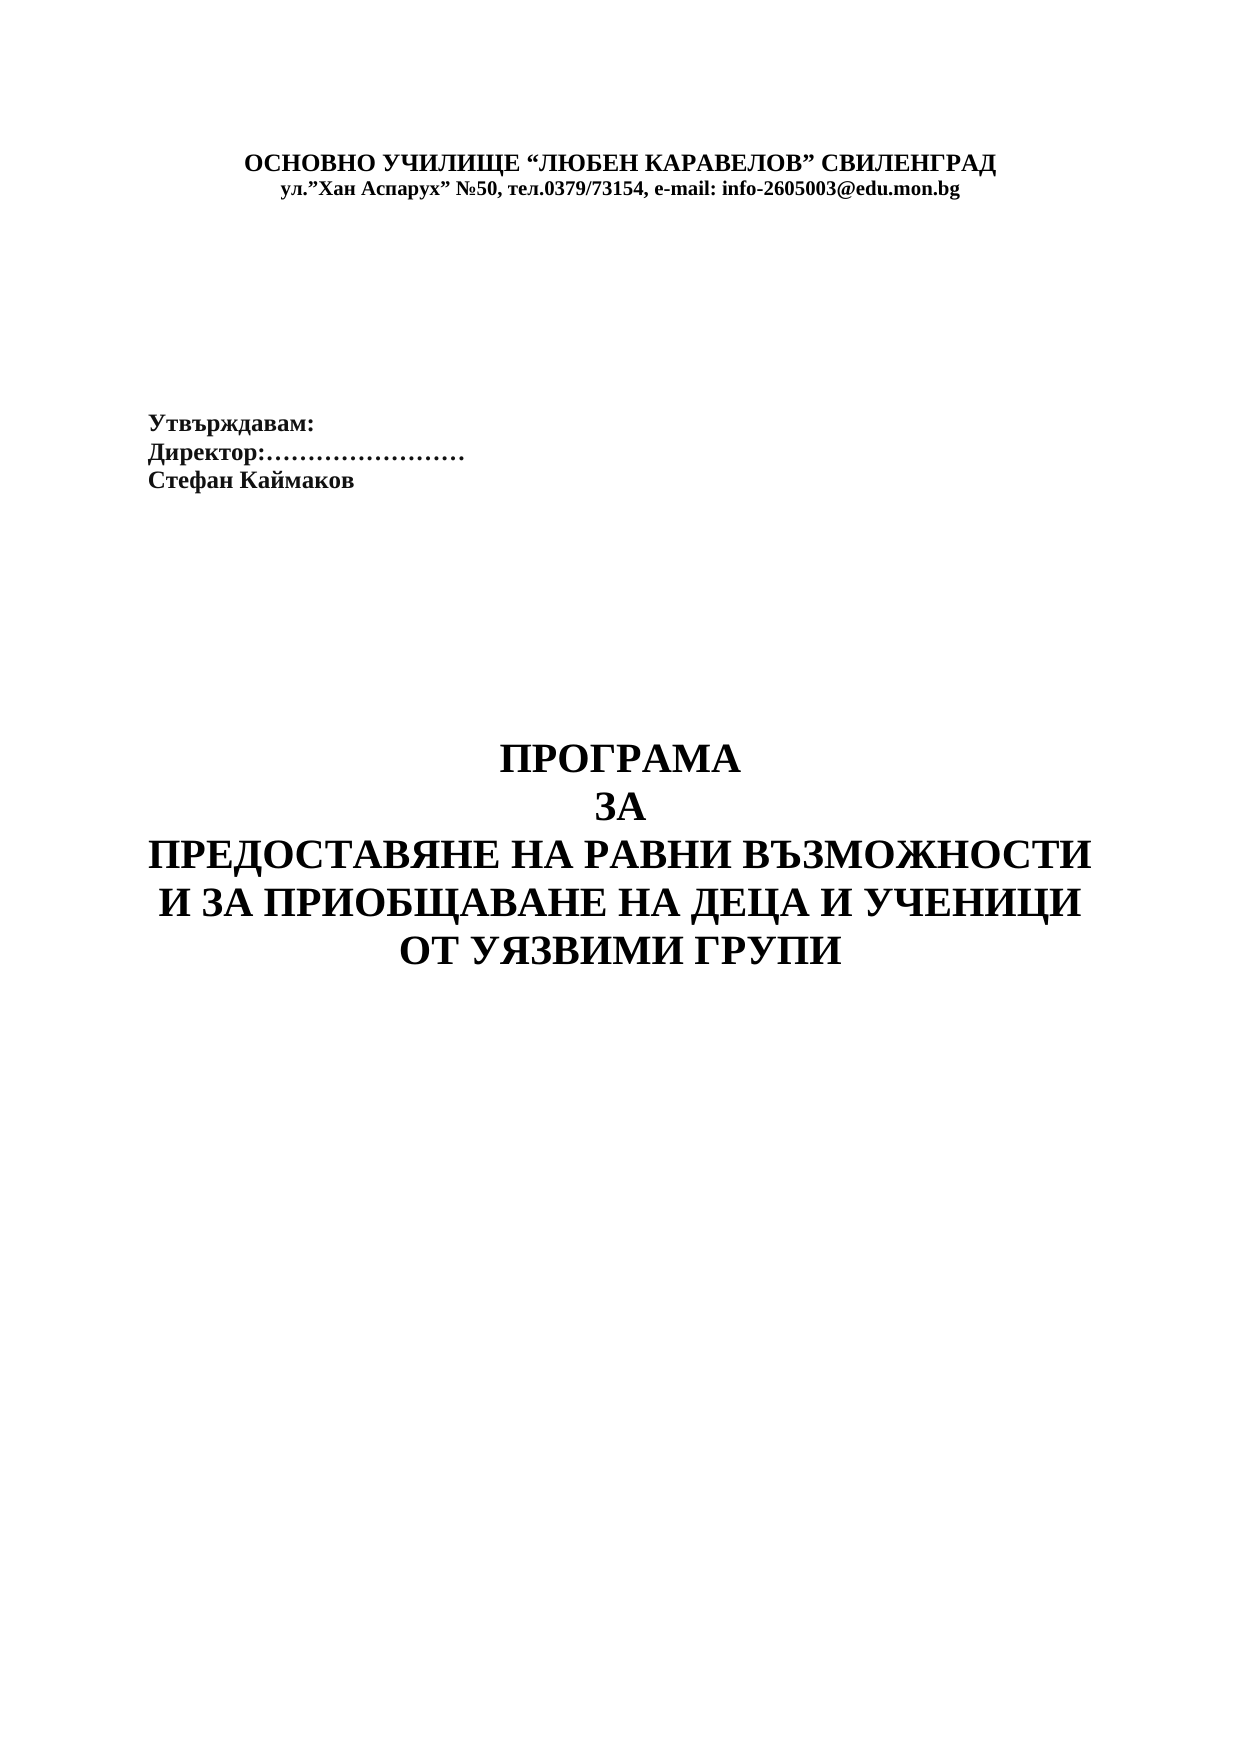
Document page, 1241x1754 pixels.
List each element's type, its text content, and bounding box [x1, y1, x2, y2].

text Стефан Каймаков [148, 466, 1093, 494]
text ПРЕДОСТАВЯНЕ НА РАВНИ ВЪЗМОЖНОСТИ И ЗА ПРИОБЩАВАНЕ НА ДЕЦА И УЧЕНИЦИ ОТ УЯЗВИМИ ГРУПИ [148, 830, 1093, 973]
text ул.”Хан Аспарух” №50, тел.0379/73154, e-mail: info-2605003@edu.mon.bg [148, 176, 1093, 200]
text ОСНОВНО УЧИЛИЩЕ “ЛЮБЕН КАРАВЕЛОВ” СВИЛЕНГРАД [148, 148, 1093, 176]
text Утвърждавам: [148, 408, 1093, 437]
text ЗА [148, 782, 1093, 830]
text Директор:…………………… [148, 437, 1093, 466]
text ПРОГРАМА [148, 734, 1093, 782]
